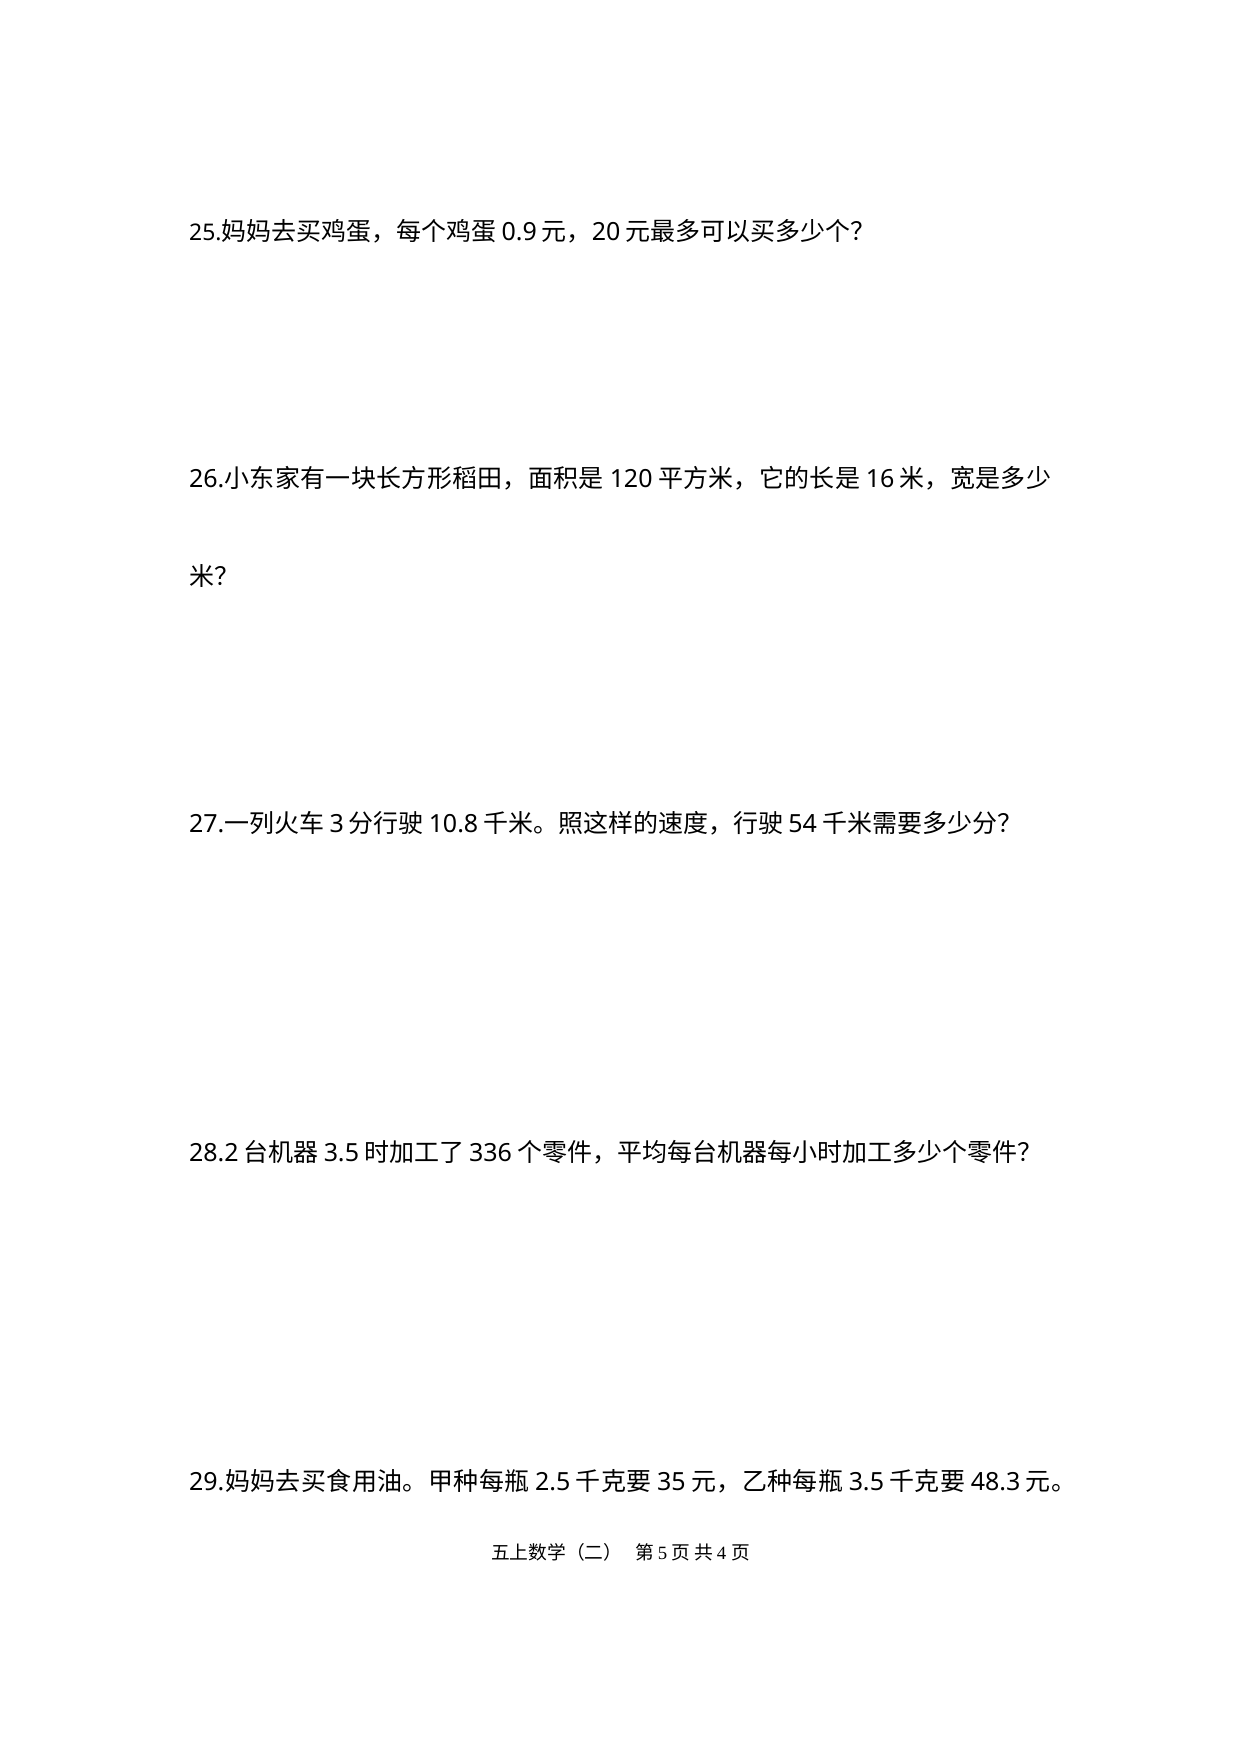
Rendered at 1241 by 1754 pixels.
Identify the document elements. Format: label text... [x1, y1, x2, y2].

text 25.妈妈去买鸡蛋，每个鸡蛋0.9元，20元最多可以买多少个？ [189, 197, 1051, 262]
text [189, 1447, 1051, 1512]
text 26.小东家有一块长方形稻田，面积是120平方米，它的长是16米，宽是多少米？ [189, 444, 1051, 607]
text 28.2台机器3.5时加工了336个零件，平均每台机器每小时加工多少个零件？ [189, 1118, 1051, 1183]
text 27.一列火车3分行驶10.8千米。照这样的速度，行驶54千米需要多少分？ [189, 789, 1051, 854]
